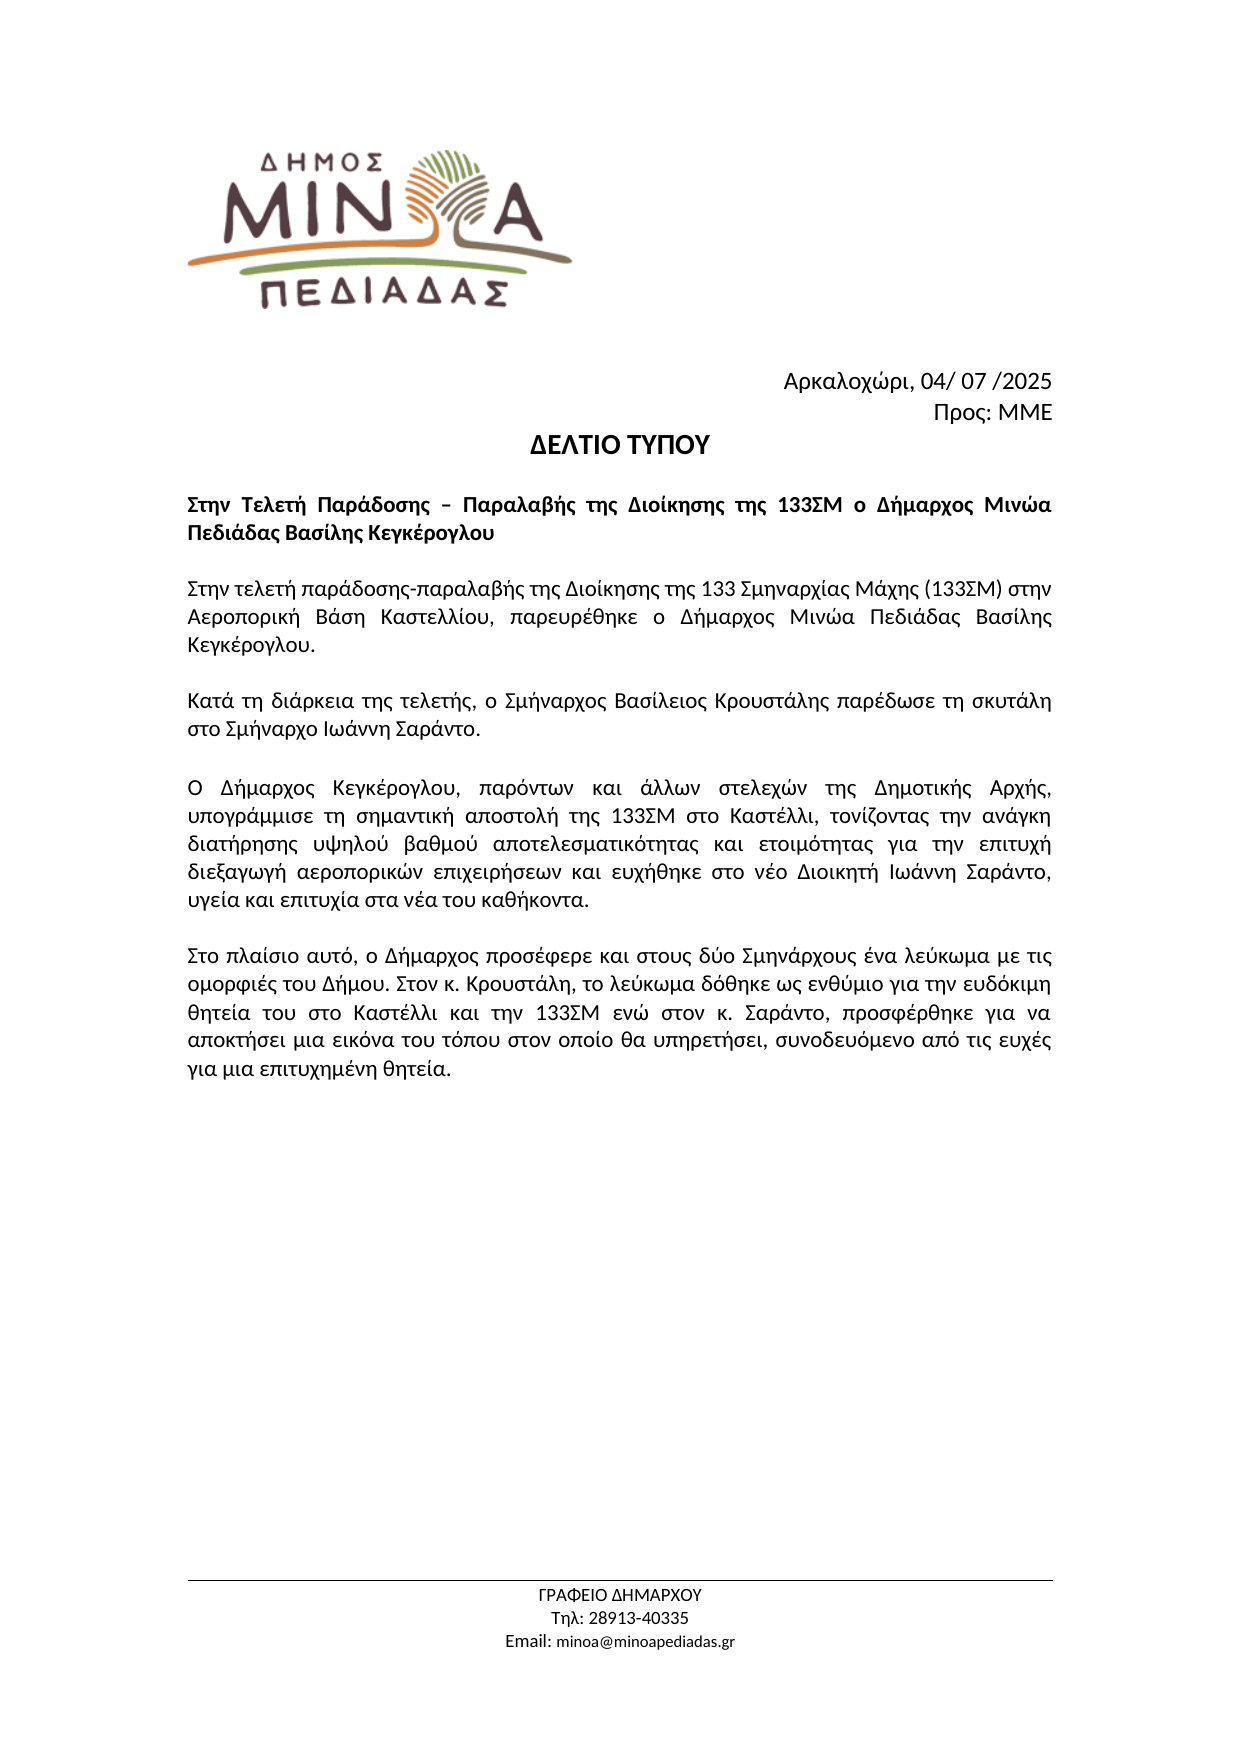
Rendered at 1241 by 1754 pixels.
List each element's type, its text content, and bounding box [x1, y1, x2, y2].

text Κατά τη διάρκεια της τελετής, ο Σμήναρχος Βασίλειος Κρουστάλης παρέδωσε τη σκυτάλη στο Σμήναρχο Ιωάννη Σαράντο. [187, 686, 1053, 742]
text Στην Τελετή Παράδοσης – Παραλαβής της Διοίκησης της 133ΣΜ ο Δήμαρχος Μινώα Πεδιάδας Βασίλης Κεγκέρογλου [187, 490, 1053, 546]
text Στην τελετή παράδοσης-παραλαβής της Διοίκησης της 133 Σμηναρχίας Μάχης (133ΣΜ) στην Αεροπορική Βάση Καστελλίου, παρευρέθηκε ο Δήμαρχος Μινώα Πεδιάδας Βασίλης Κεγκέρογλου. [187, 574, 1053, 658]
picture [187, 150, 573, 309]
text ΔΕΛΤΙΟ ΤΥΠΟΥ [187, 426, 1053, 462]
text Αρκαλοχώρι, 04/ 07 /2025 [187, 365, 1053, 396]
text Στο πλαίσιο αυτό, ο Δήμαρχος προσέφερε και στους δύο Σμηνάρχους ένα λεύκωμα με τις ομορφιές του Δήμου. Στον κ. Κρουστάλη, το λεύκωμα δόθηκε ως ενθύμιο για την ευδόκιμη θητεία του στο Καστέλλι και την 133ΣΜ ενώ στον κ. Σαράντο, προσφέρθηκε για να αποκτήσει μια εικόνα του τόπου στον οποίο θα υπηρετήσει, συνοδευόμενο από τις ευχές για μια επιτυχημένη θητεία. [187, 942, 1053, 1082]
text Προς: ΜΜΕ [187, 396, 1053, 426]
text Ο Δήμαρχος Κεγκέρογλου, παρόντων και άλλων στελεχών της Δημοτικής Αρχής, υπογράμμισε τη σημαντική αποστολή της 133ΣΜ στο Καστέλλι, τονίζοντας την ανάγκη διατήρησης υψηλού βαθμού αποτελεσματικότητας και ετοιμότητας για την επιτυχή διεξαγωγή αεροπορικών επιχειρήσεων και ευχήθηκε στο νέο Διοικητή Ιωάννη Σαράντο, υγεία και επιτυχία στα νέα του καθήκοντα. [187, 773, 1053, 913]
